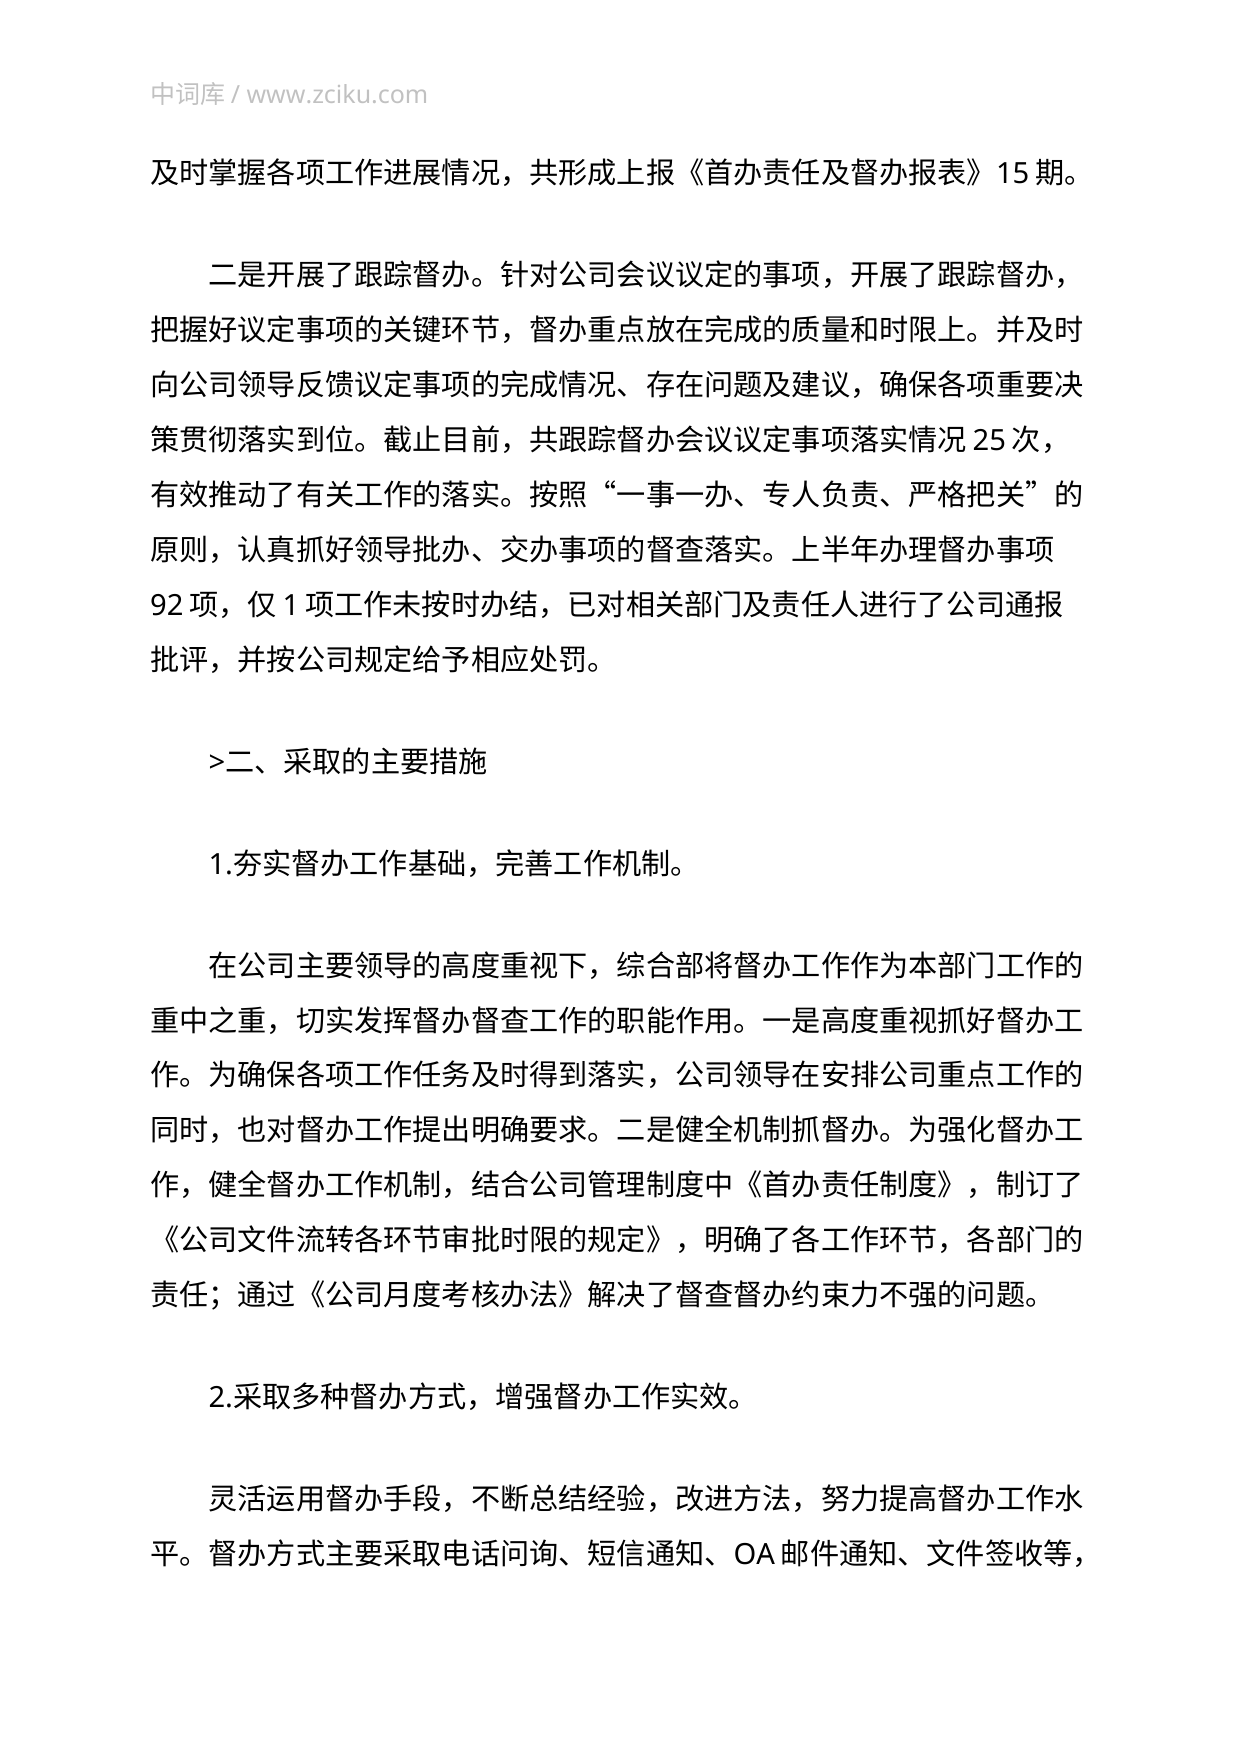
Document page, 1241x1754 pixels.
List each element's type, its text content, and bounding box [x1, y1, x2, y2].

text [150, 150, 1090, 192]
text 二是开展了跟踪督办。针对公司会议议定的事项，开展了跟踪督办，把握好议定事项的关键环节，督办重点放在完成的质量和时限上。并及时向公司领导反馈议定事项的完成情况、存在问题及建议，确保各项重要决策贯彻落实到位。截止目前，共跟踪督办会议议定事项落实情况25次，有效推动了有关工作的落实。按照“一事一办、专人负责、严格把关”的原则，认真抓好领导批办、交办事项的督查落实。上半年办理督办事项92项，仅1项工作未按时办结，已对相关部门及责任人进行了公司通报批评，并按公司规定给予相应处罚。 [150, 252, 1090, 679]
text 1.夯实督办工作基础，完善工作机制。 [150, 840, 1090, 883]
text 在公司主要领导的高度重视下，综合部将督办工作作为本部门工作的重中之重，切实发挥督办督查工作的职能作用。一是高度重视抓好督办工作。为确保各项工作任务及时得到落实，公司领导在安排公司重点工作的同时，也对督办工作提出明确要求。二是健全机制抓督办。为强化督办工作，健全督办工作机制，结合公司管理制度中《首办责任制度》，制订了《公司文件流转各环节审批时限的规定》，明确了各工作环节，各部门的责任；通过《公司月度考核办法》解决了督查督办约束力不强的问题。 [150, 942, 1090, 1314]
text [150, 1475, 1090, 1573]
text >二、采取的主要措施 [150, 738, 1090, 781]
text 2.采取多种督办方式，增强督办工作实效。 [150, 1373, 1090, 1416]
